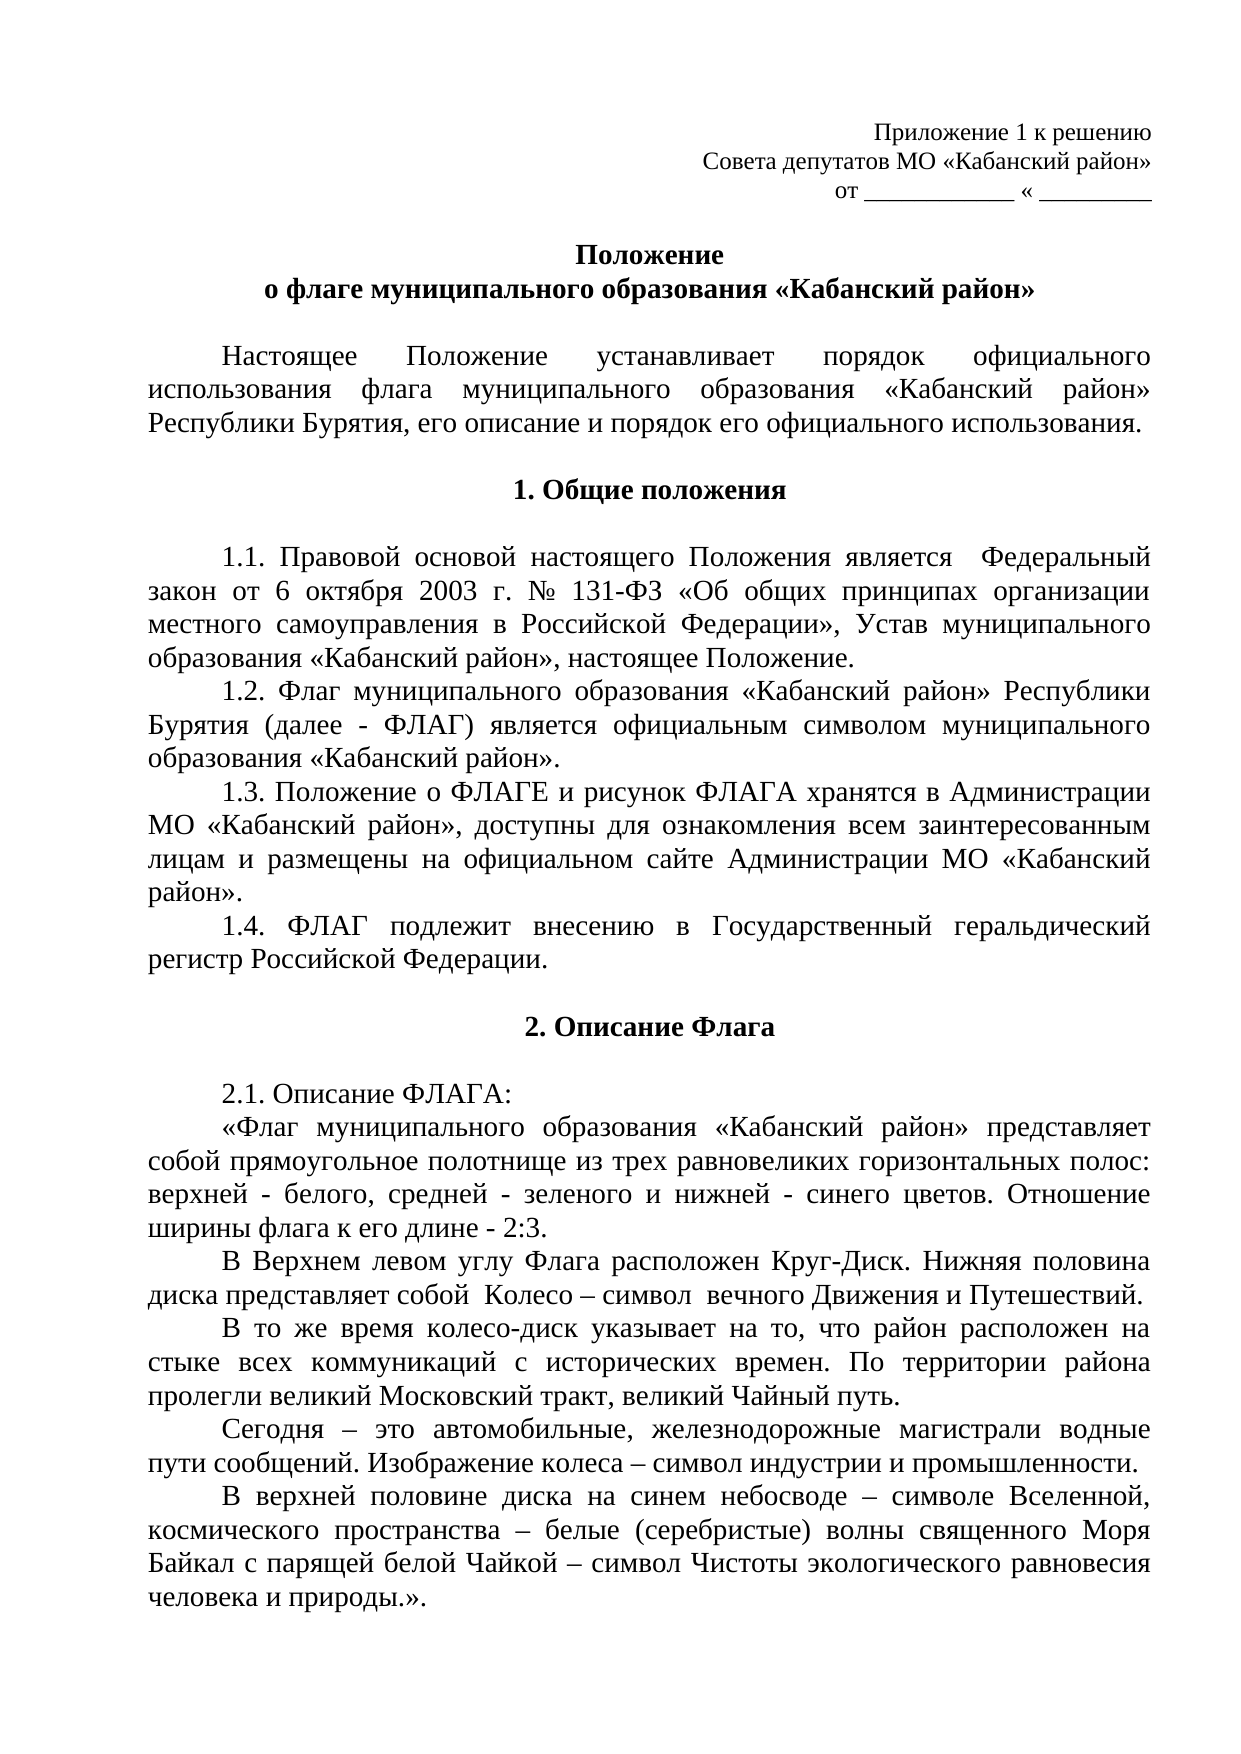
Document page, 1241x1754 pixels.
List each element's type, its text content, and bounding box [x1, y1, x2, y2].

text Приложение 1 к решению [148, 117, 1152, 146]
text Сегодня – это автомобильные, железнодорожные магистрали водные пути сообщений. Изображение колеса – символ индустрии и промышленности. [148, 1411, 1152, 1478]
text 1.3. Положение о ФЛАГЕ и рисунок ФЛАГА хранятся в Администрации МО «Кабанский район», доступны для ознакомления всем заинтересованным лицам и размещены на официальном сайте Администрации МО «Кабанский район». [148, 774, 1152, 908]
text от ____________ « _________ [148, 175, 1152, 204]
text «Флаг муниципального образования «Кабанский район» представляет собой прямоугольное полотнище из трех равновеликих горизонтальных полос: верхней - белого, средней - зеленого и нижней - синего цветов. Отношение ширины флага к его длине - 2:3. [148, 1109, 1152, 1243]
text 2. Описание Флага [148, 1009, 1152, 1042]
text 1.1. Правовой основой настоящего Положения является Федеральный закон от 6 октября 2003 г. № 131-ФЗ «Об общих принципах организации местного самоуправления в Российской Федерации», Устав муниципального образования «Кабанский район», настоящее Положение. [148, 539, 1152, 673]
text 1.2. Флаг муниципального образования «Кабанский район» Республики Бурятия (далее - ФЛАГ) является официальным символом муниципального образования «Кабанский район». [148, 673, 1152, 774]
text Положение [148, 237, 1152, 271]
text Совета депутатов МО «Кабанский район» [148, 146, 1152, 175]
text 2.1. Описание ФЛАГА: [148, 1076, 1152, 1109]
text Настоящее Положение устанавливает порядок официального использования флага муниципального образования «Кабанский район» Республики Бурятия, его описание и порядок его официального использования. [148, 338, 1152, 438]
text В то же время колесо-диск указывает на то, что район расположен на стыке всех коммуникаций с исторических времен. По территории района пролегли великий Московский тракт, великий Чайный путь. [148, 1311, 1152, 1411]
text В Верхнем левом углу Флага расположен Круг-Диск. Нижняя половина диска представляет собой Колесо – символ вечного Движения и Путешествий. [148, 1243, 1152, 1311]
text 1.4. ФЛАГ подлежит внесению в Государственный геральдический регистр Российской Федерации. [148, 908, 1152, 975]
text 1. Общие положения [148, 472, 1152, 506]
text В верхней половине диска на синем небосводе – символе Вселенной, космического пространства – белые (серебристые) волны священного Моря Байкал с парящей белой Чайкой – символ Чистоты экологического равновесия человека и природы.». [148, 1478, 1152, 1612]
text о флаге муниципального образования «Кабанский район» [148, 271, 1152, 304]
